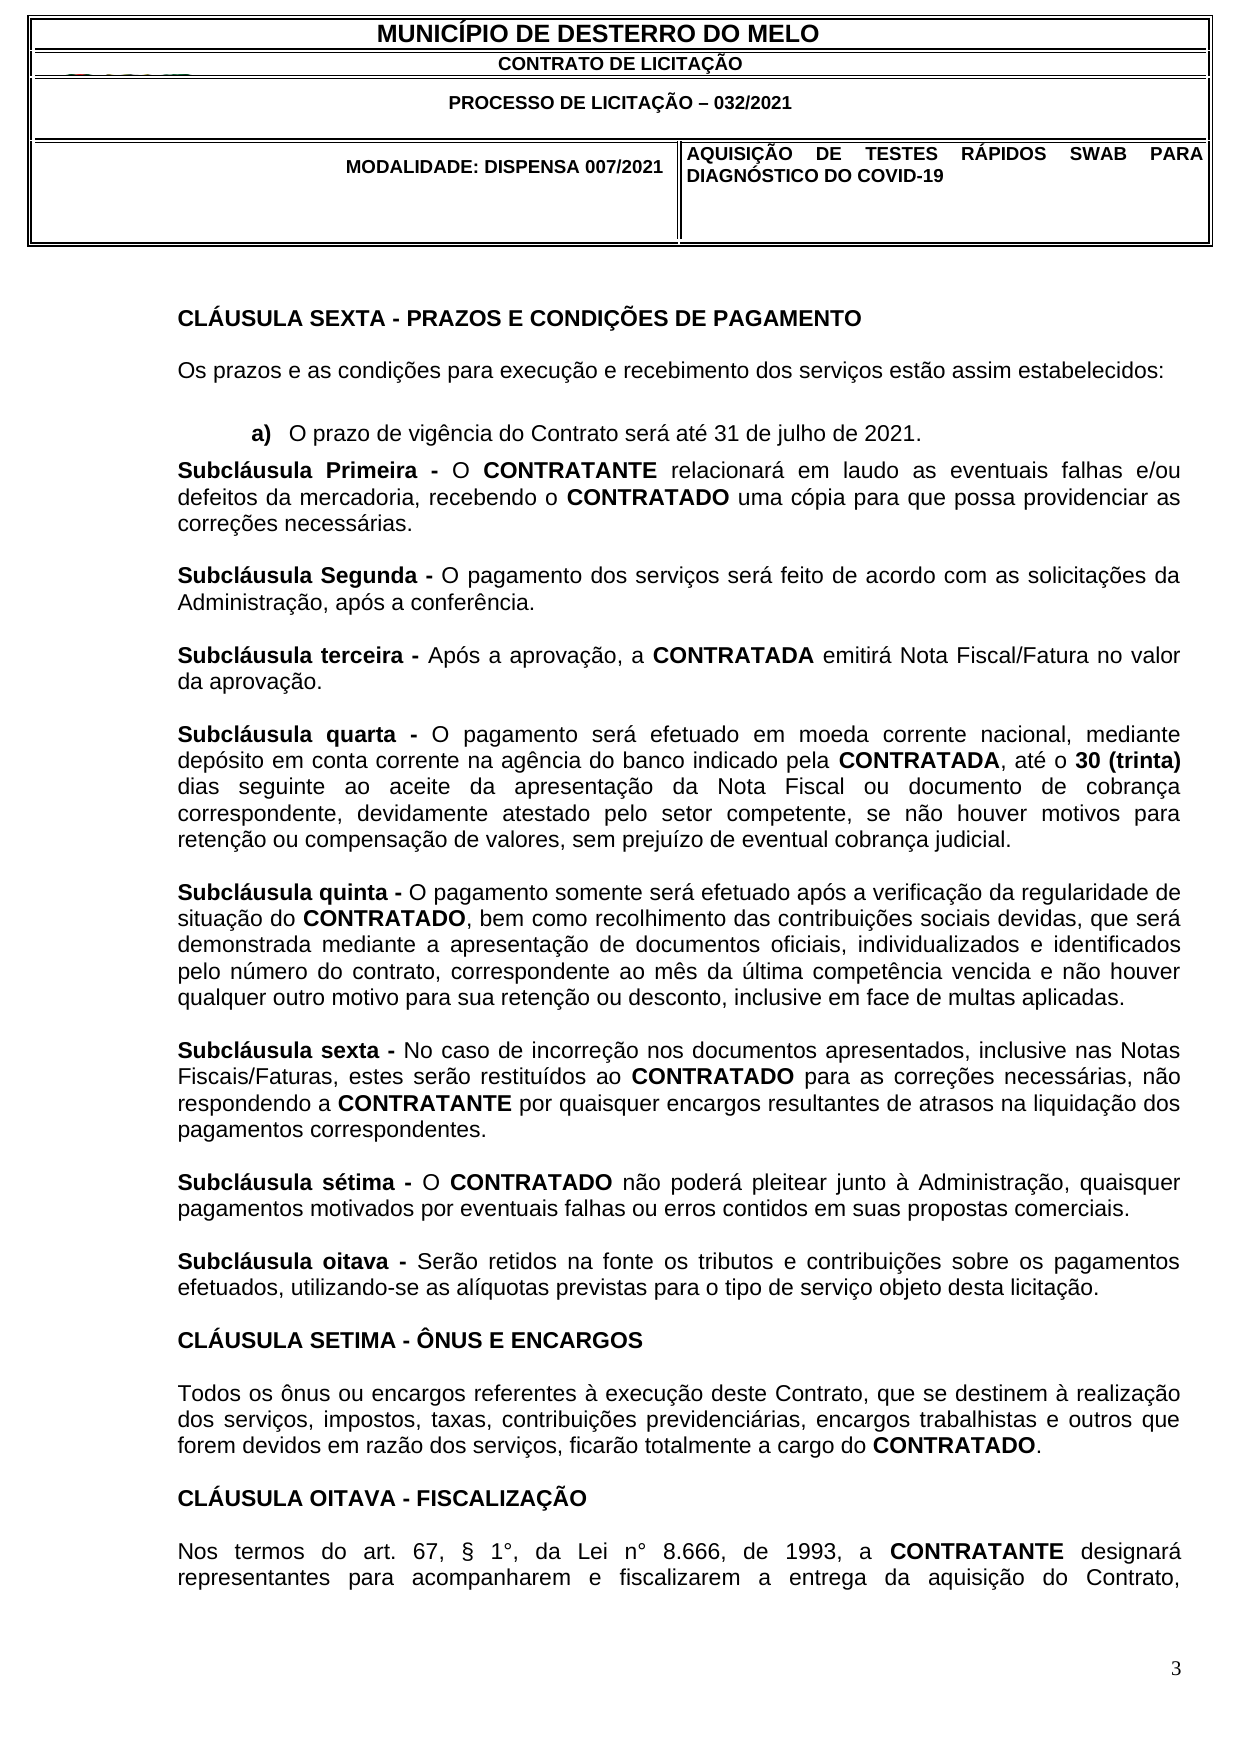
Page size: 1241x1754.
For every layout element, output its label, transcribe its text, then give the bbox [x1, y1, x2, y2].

text Subcláusula oitava - Serão retidos na fonte os tributos e contribuições sobre os pagamentos efetuados, utilizando-se as alíquotas previstas para o tipo de serviço objeto desta licitação. [177, 1248, 1181, 1300]
text CLÁUSULA SETIMA - ÔNUS E ENCARGOS [177, 1327, 1181, 1353]
text Subcláusula terceira - Após a aprovação, a CONTRATADA emitirá Nota Fiscal/Fatura no valor da aprovação. [177, 642, 1181, 694]
text Subcláusula quarta - O pagamento será efetuado em moeda corrente nacional, mediante depósito em conta corrente na agência do banco indicado pela CONTRATADA, até o 30 (trinta) dias seguinte ao aceite da apresentação da Nota Fiscal ou documento de cobrança correspondente, devidamente atestado pelo setor competente, se não houver motivos para retenção ou compensação de valores, sem prejuízo de eventual cobrança judicial. [177, 721, 1181, 852]
text Todos os ônus ou encargos referentes à execução deste Contrato, que se destinem à realização dos serviços, impostos, taxas, contribuições previdenciárias, encargos trabalhistas e outros que forem devidos em razão dos serviços, ficarão totalmente a cargo do CONTRATADO. [177, 1379, 1181, 1458]
text CLÁUSULA SEXTA - PRAZOS E CONDIÇÕES DE PAGAMENTO [177, 304, 1181, 331]
subtitle O prazo de vigência do Contrato será até 31 de julho de 2021. [251, 420, 1181, 447]
subtitle Subcláusula Primeira - O CONTRATANTE relacionará em laudo as eventuais falhas e/ou defeitos da mercadoria, recebendo o CONTRATADO uma cópia para que possa providenciar as correções necessárias. [177, 457, 1181, 536]
text Subcláusula sétima - O CONTRATADO não poderá pleitear junto à Administração, quaisquer pagamentos motivados por eventuais falhas ou erros contidos em suas propostas comerciais. [177, 1169, 1181, 1221]
text Subcláusula sexta - No caso de incorreção nos documentos apresentados, inclusive nas Notas Fiscais/Faturas, estes serão restituídos ao CONTRATADO para as correções necessárias, não respondendo a CONTRATANTE por quaisquer encargos resultantes de atrasos na liquidação dos pagamentos correspondentes. [177, 1037, 1181, 1142]
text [177, 1538, 1181, 1590]
text CLÁUSULA OITAVA - FISCALIZAÇÃO [177, 1485, 1181, 1511]
text Os prazos e as condições para execução e recebimento dos serviços estão assim estabelecidos: [177, 357, 1181, 383]
text Subcláusula Segunda - O pagamento dos serviços será feito de acordo com as solicitações da Administração, após a conferência. [177, 562, 1181, 615]
text Subcláusula quinta - O pagamento somente será efetuado após a verificação da regularidade de situação do CONTRATADO, bem como recolhimento das contribuições sociais devidas, que será demonstrada mediante a apresentação de documentos oficiais, individualizados e identificados pelo número do contrato, correspondente ao mês da última competência vencida e não houver qualquer outro motivo para sua retenção ou desconto, inclusive em face de multas aplicadas. [177, 879, 1181, 1011]
